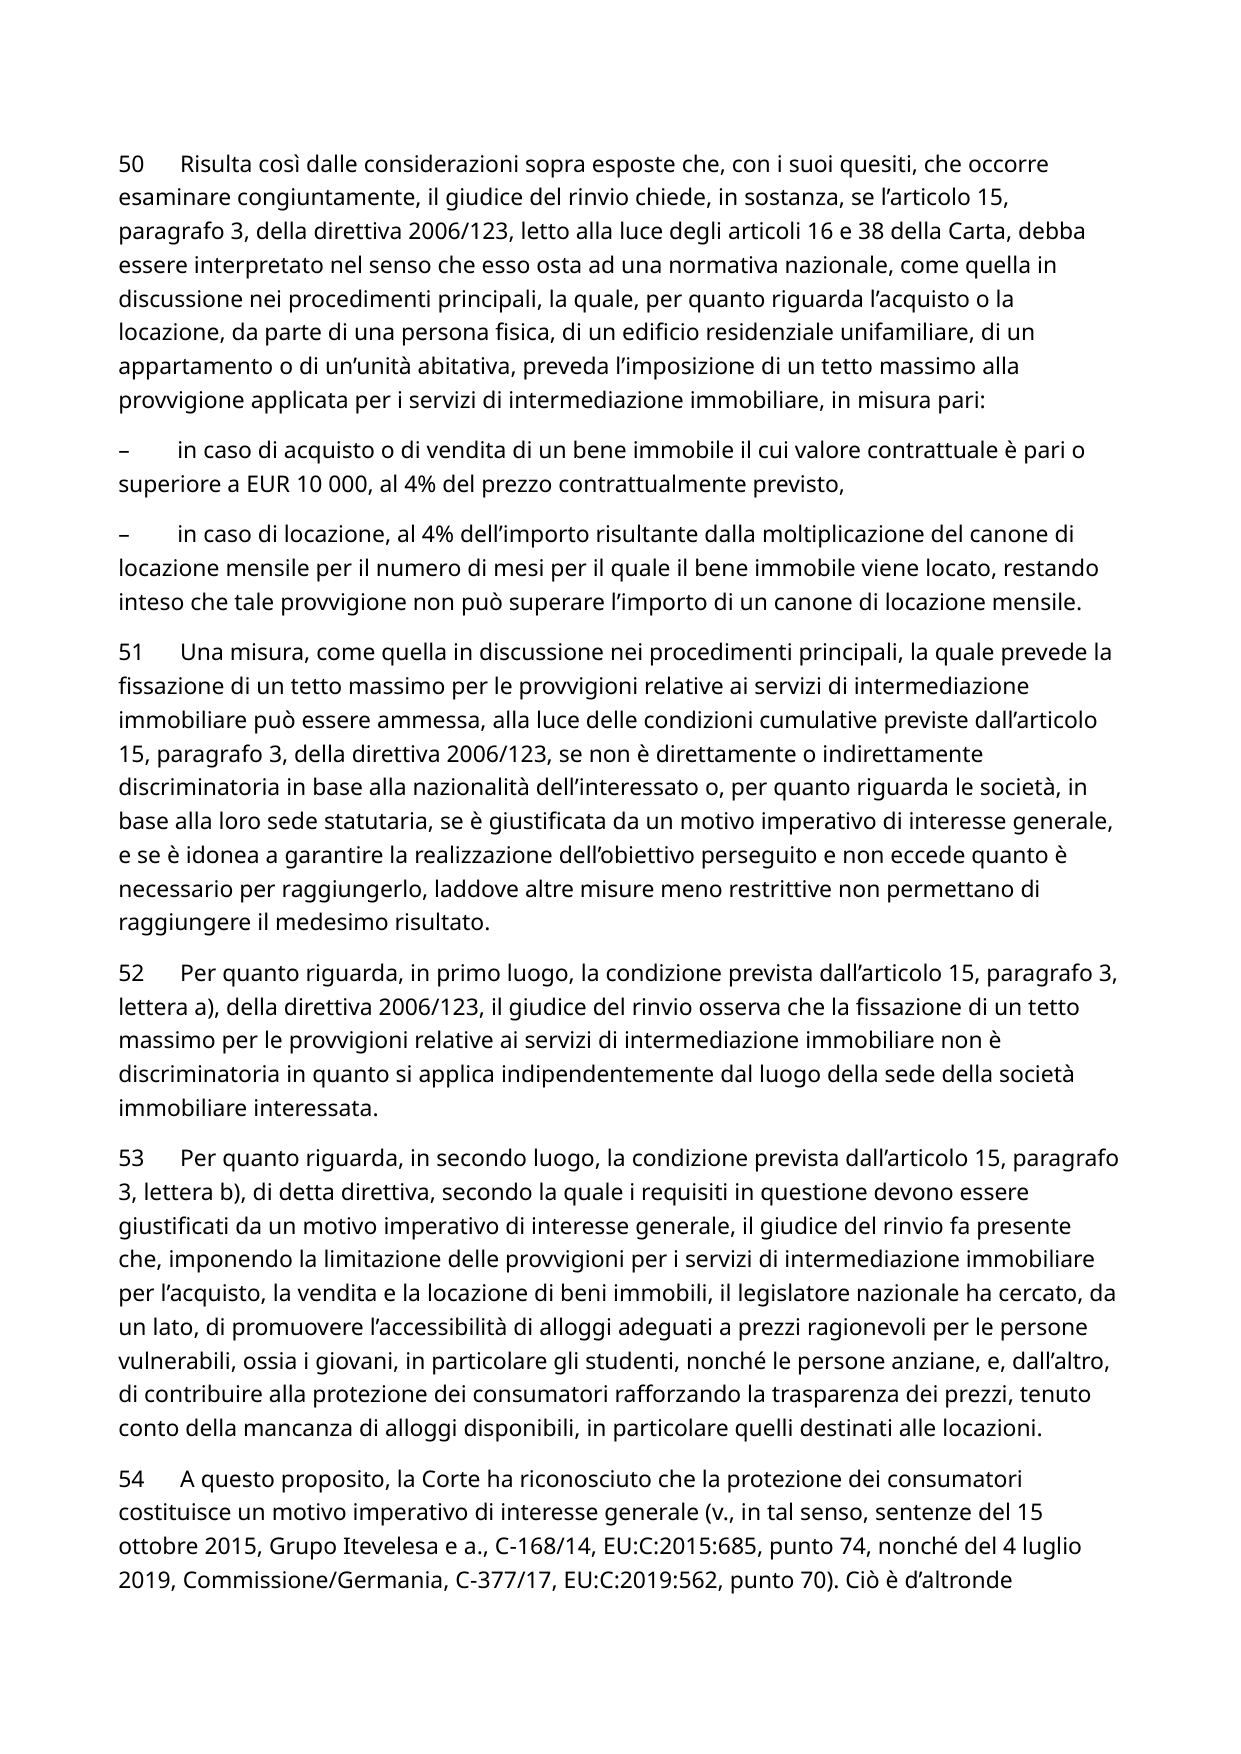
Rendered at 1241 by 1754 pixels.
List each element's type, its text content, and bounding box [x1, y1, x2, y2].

text 50 Risulta così dalle considerazioni sopra esposte che, con i suoi quesiti, che occorre esaminare congiuntamente, il giudice del rinvio chiede, in sostanza, se l’articolo 15, paragrafo 3, della direttiva 2006/123, letto alla luce degli articoli 16 e 38 della Carta, debba essere interpretato nel senso che esso osta ad una normativa nazionale, come quella in discussione nei procedimenti principali, la quale, per quanto riguarda l’acquisto o la locazione, da parte di una persona fisica, di un edificio residenziale unifamiliare, di un appartamento o di un’unità abitativa, preveda l’imposizione di un tetto massimo alla provvigione applicata per i servizi di intermediazione immobiliare, in misura pari: [118, 148, 1122, 415]
text 51 Una misura, come quella in discussione nei procedimenti principali, la quale prevede la fissazione di un tetto massimo per le provvigioni relative ai servizi di intermediazione immobiliare può essere ammessa, alla luce delle condizioni cumulative previste dall’articolo 15, paragrafo 3, della direttiva 2006/123, se non è direttamente o indirettamente discriminatoria in base alla nazionalità dell’interessato o, per quanto riguarda le società, in base alla loro sede statutaria, se è giustificata da un motivo imperativo di interesse generale, e se è idonea a garantire la realizzazione dell’obiettivo perseguito e non eccede quanto è necessario per raggiungerlo, laddove altre misure meno restrittive non permettano di raggiungere il medesimo risultato. [118, 636, 1122, 938]
text 52 Per quanto riguarda, in primo luogo, la condizione prevista dall’articolo 15, paragrafo 3, lettera a), della direttiva 2006/123, il giudice del rinvio osserva che la fissazione di un tetto massimo per le provvigioni relative ai servizi di intermediazione immobiliare non è discriminatoria in quanto si applica indipendentemente dal luogo della sede della società immobiliare interessata. [118, 957, 1122, 1123]
text – in caso di locazione, al 4% dell’importo risultante dalla moltiplicazione del canone di locazione mensile per il numero di mesi per il quale il bene immobile viene locato, restando inteso che tale provvigione non può superare l’importo di un canone di locazione mensile. [118, 518, 1122, 617]
text 53 Per quanto riguarda, in secondo luogo, la condizione prevista dall’articolo 15, paragrafo 3, lettera b), di detta direttiva, secondo la quale i requisiti in questione devono essere giustificati da un motivo imperativo di interesse generale, il giudice del rinvio fa presente che, imponendo la limitazione delle provvigioni per i servizi di intermediazione immobiliare per l’acquisto, la vendita e la locazione di beni immobili, il legislatore nazionale ha cercato, da un lato, di promuovere l’accessibilità di alloggi adeguati a prezzi ragionevoli per le persone vulnerabili, ossia i giovani, in particolare gli studenti, nonché le persone anziane, e, dall’altro, di contribuire alla protezione dei consumatori rafforzando la trasparenza dei prezzi, tenuto conto della mancanza di alloggi disponibili, in particolare quelli destinati alle locazioni. [118, 1142, 1122, 1443]
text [118, 1463, 1122, 1595]
text – in caso di acquisto o di vendita di un bene immobile il cui valore contrattuale è pari o superiore a EUR 10 000, al 4% del prezzo contrattualmente previsto, [118, 434, 1122, 499]
